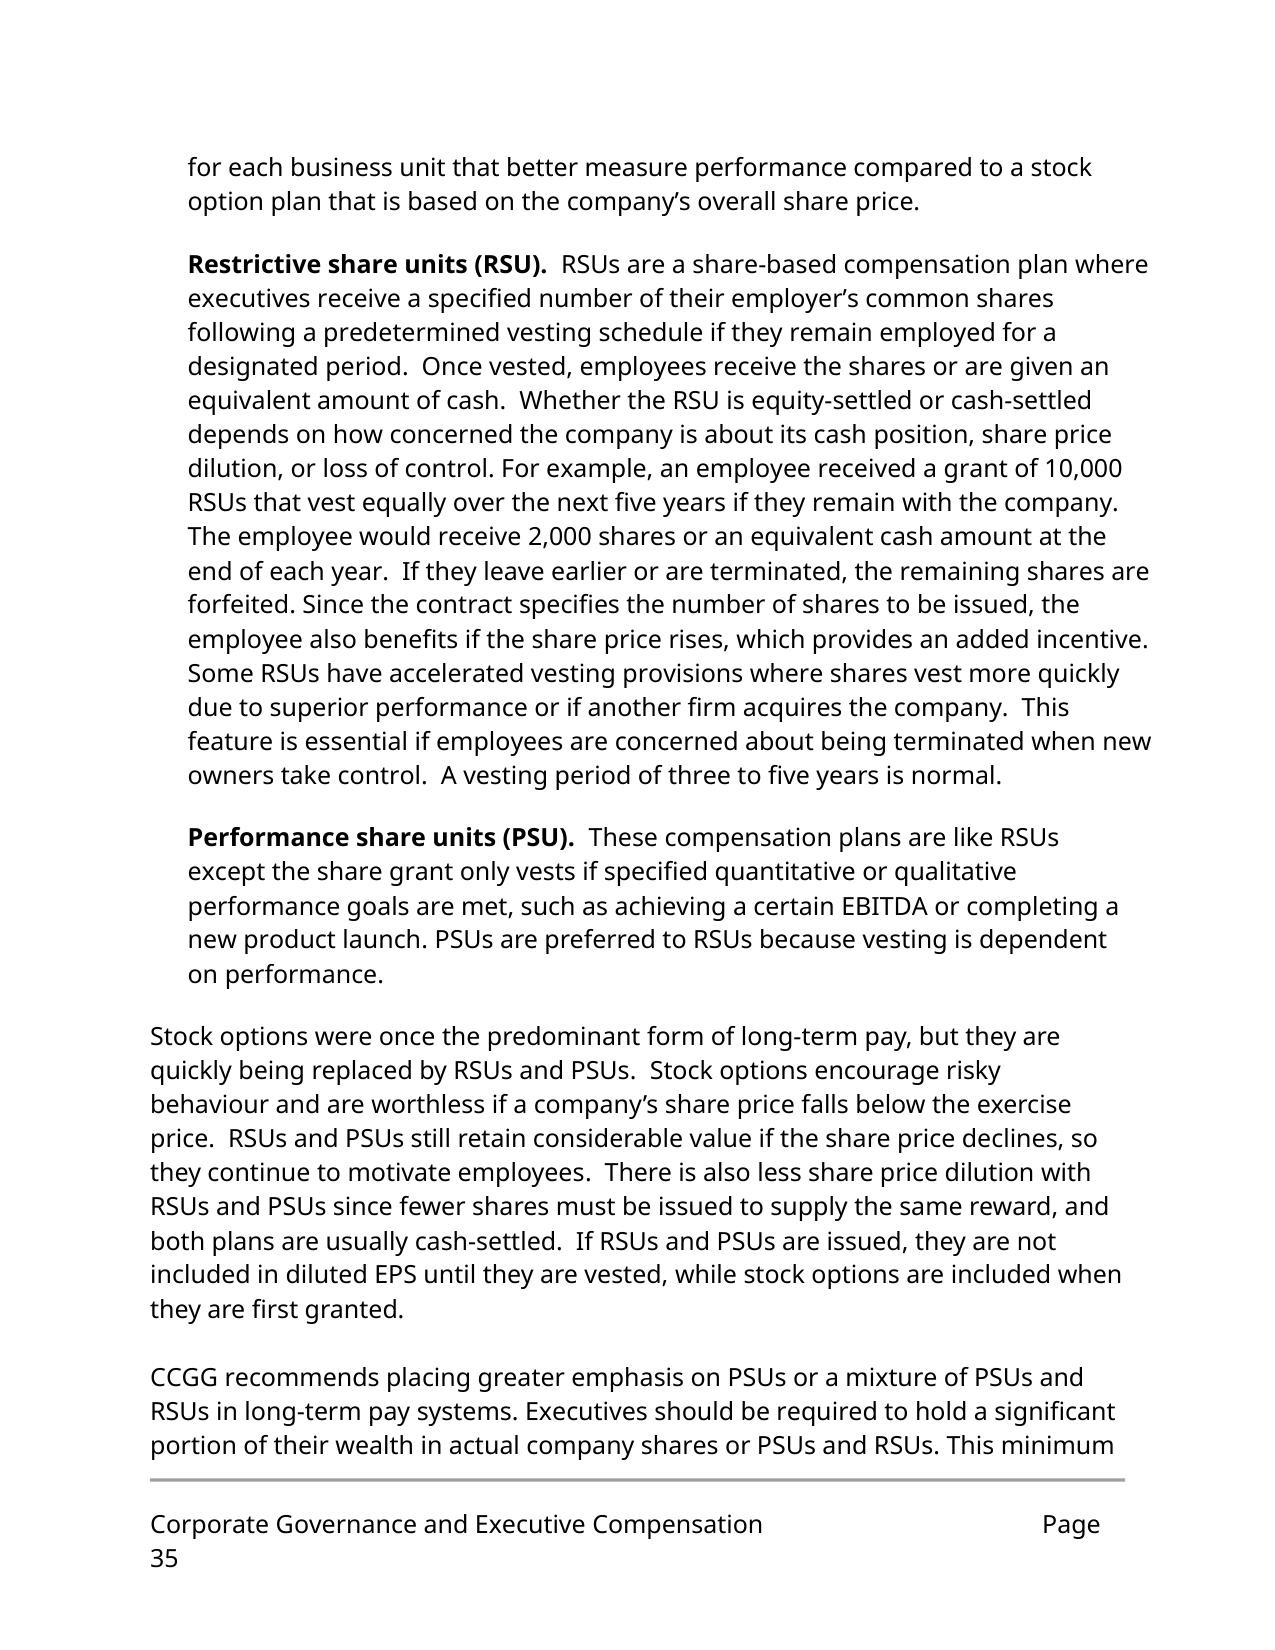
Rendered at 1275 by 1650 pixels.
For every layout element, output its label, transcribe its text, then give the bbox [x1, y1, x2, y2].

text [187, 150, 1125, 218]
text Stock options were once the predominant form of long-term pay, but they are quickly being replaced by RSUs and PSUs. Stock options encourage risky behaviour and are worthless if a company’s share price falls below the exercise price. RSUs and PSUs still retain considerable value if the share price declines, so they continue to motivate employees. There is also less share price dilution with RSUs and PSUs since fewer shares must be issued to supply the same reward, and both plans are usually cash-settled. If RSUs and PSUs are issued, they are not included in diluted EPS until they are vested, while stock options are included when they are first granted. [150, 1019, 1125, 1325]
text Restrictive share units (RSU). RSUs are a share-based compensation plan where executives receive a specified number of their employer’s common shares following a predetermined vesting schedule if they remain employed for a designated period. Once vested, employees receive the shares or are given an equivalent amount of cash. Whether the RSU is equity-settled or cash-settled depends on how concerned the company is about its cash position, share price dilution, or loss of control. For example, an employee received a grant of 10,000 RSUs that vest equally over the next five years if they remain with the company. The employee would receive 2,000 shares or an equivalent cash amount at the end of each year. If they leave earlier or are terminated, the remaining shares are forfeited. Since the contract specifies the number of shares to be issued, the employee also benefits if the share price rises, which provides an added incentive. Some RSUs have accelerated vesting provisions where shares vest more quickly due to superior performance or if another firm acquires the company. This feature is essential if employees are concerned about being terminated when new owners take control. A vesting period of three to five years is normal. [187, 247, 1153, 792]
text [150, 1359, 1125, 1462]
text Performance share units (PSU). These compensation plans are like RSUs except the share grant only vests if specified quantitative or qualitative performance goals are met, such as achieving a certain EBITDA or completing a new product launch. PSUs are preferred to RSUs because vesting is dependent on performance. [187, 820, 1125, 990]
